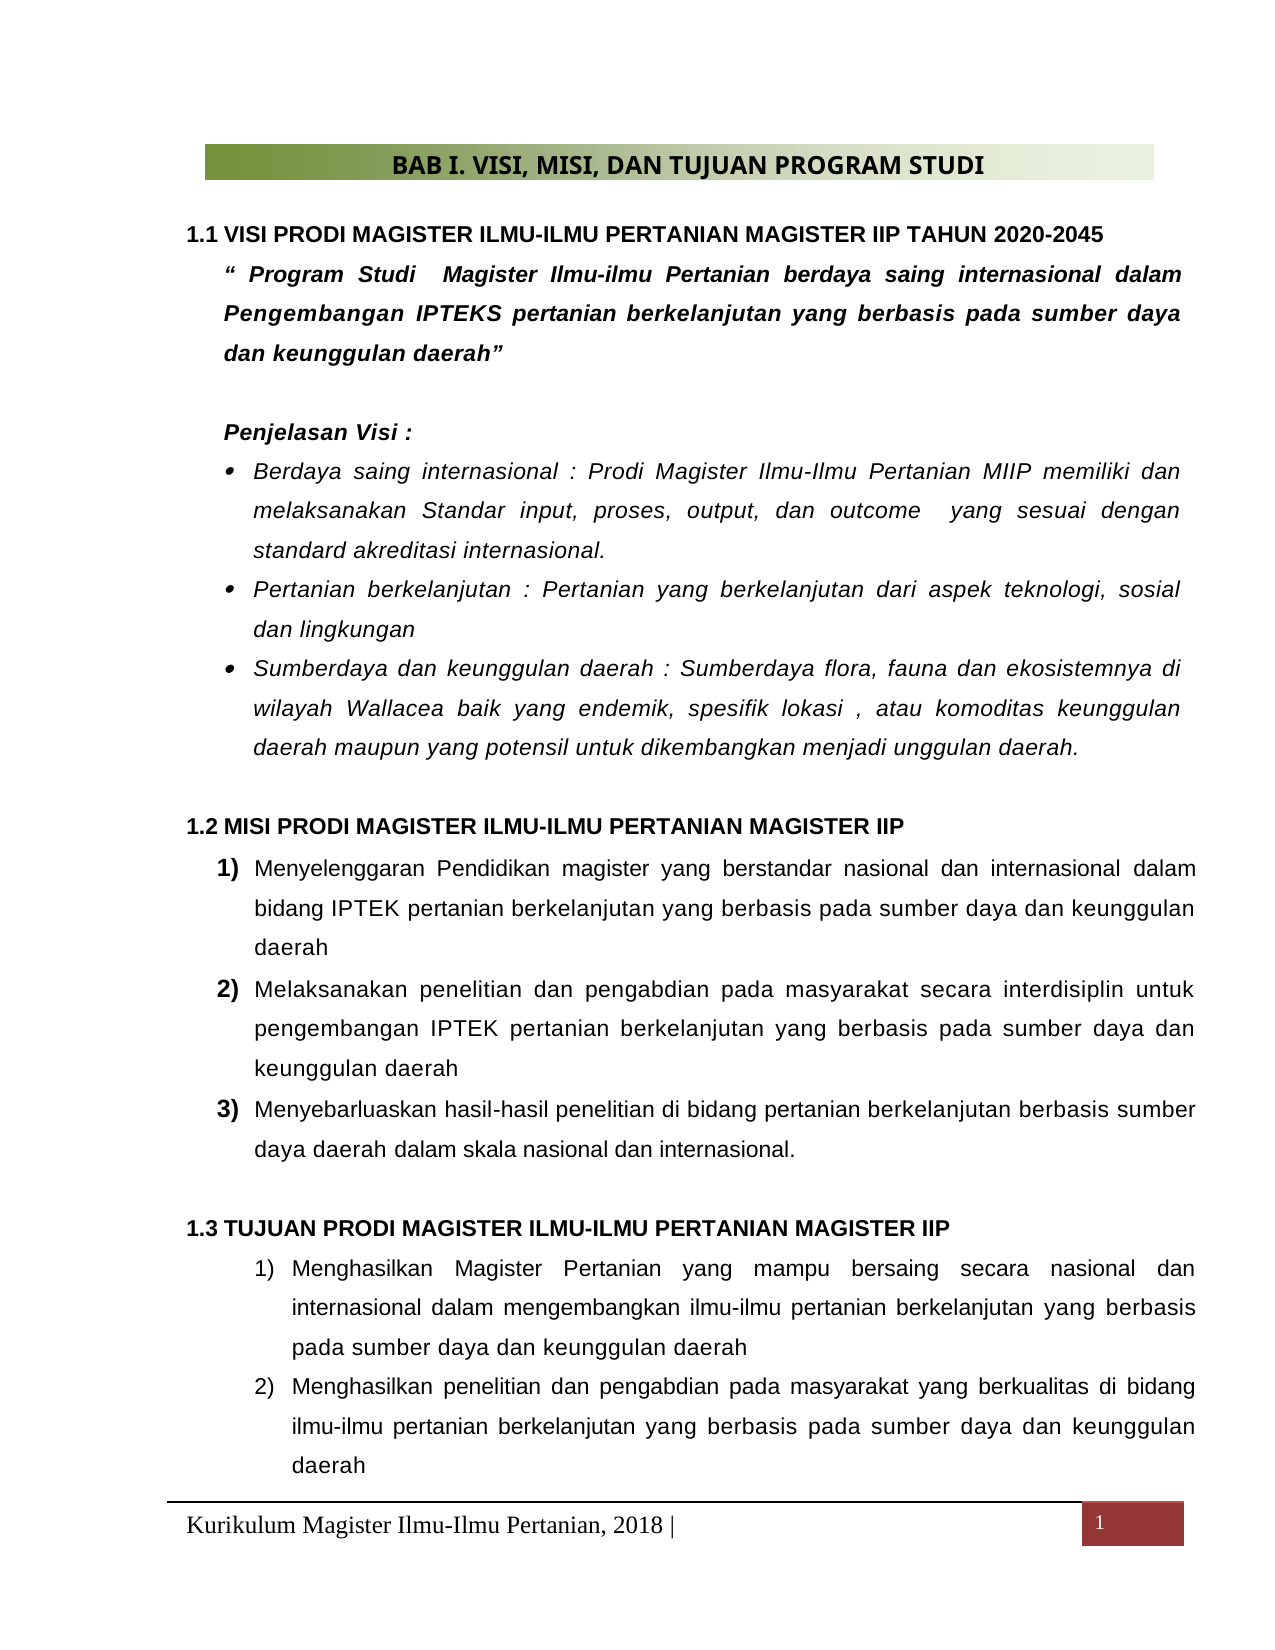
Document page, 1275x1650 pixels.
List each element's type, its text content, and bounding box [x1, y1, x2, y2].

list Menghasilkan penelitian dan pengabdian pada masyarakat yang berkualitas di bidang ilmu-ilmu pertanian berkelanjutan yang berbasis pada sumber daya dan keunggulan daerah [254, 1373, 1196, 1478]
text “ Program Studi Magister Ilmu-ilmu Pertanian berdaya saing internasional dalam Pengembangan IPTEKS pertanian berkelanjutan yang berbasis pada sumber daya dan keunggulan daerah” [223, 261, 1182, 366]
text Penjelasan Visi : [223, 418, 1182, 445]
list TUJUAN PRODI MAGISTER ILMU-ILMU PERTANIAN MAGISTER IIP [186, 1215, 1196, 1242]
list Berdaya saing internasional : Prodi Magister Ilmu-Ilmu Pertanian MIIP memiliki dan melaksanakan Standar input, proses, output, dan outcome yang sesuai dengan standard akreditasi internasional. [223, 458, 1182, 563]
list Menyelenggaran Pendidikan magister yang berstandar nasional dan internasional dalam bidang IPTEK pertanian berkelanjutan yang berbasis pada sumber daya dan keunggulan daerah [217, 853, 1196, 960]
list Pertanian berkelanjutan : Pertanian yang berkelanjutan dari aspek teknologi, sosial dan lingkungan [223, 576, 1182, 642]
list Sumberdaya dan keunggulan daerah : Sumberdaya flora, fauna dan ekosistemnya di wilayah Wallacea baik yang endemik, spesifik lokasi , atau komoditas keunggulan daerah maupun yang potensil untuk dikembangkan menjadi unggulan daerah. [223, 655, 1182, 761]
list Menghasilkan Magister Pertanian yang mampu bersaing secara nasional dan internasional dalam mengembangkan ilmu-ilmu pertanian berkelanjutan yang berbasis pada sumber daya dan keunggulan daerah [254, 1255, 1196, 1360]
list VISI PRODI MAGISTER ILMU-ILMU PERTANIAN MAGISTER IIP TAHUN 2020-2045 [186, 221, 1196, 247]
list Melaksanakan penelitian dan pengabdian pada masyarakat secara interdisiplin untuk pengembangan IPTEK pertanian berkelanjutan yang berbasis pada sumber daya dan keunggulan daerah [217, 973, 1196, 1081]
text BAB I. VISI, MISI, DAN TUJUAN PROGRAM STUDI [179, 147, 1196, 182]
list MISI PRODI MAGISTER ILMU-ILMU PERTANIAN MAGISTER IIP [186, 813, 1196, 839]
list Menyebarluaskan hasil-hasil penelitian di bidang pertanian berkelanjutan berbasis sumber daya daerah dalam skala nasional dan internasional. [217, 1094, 1196, 1163]
